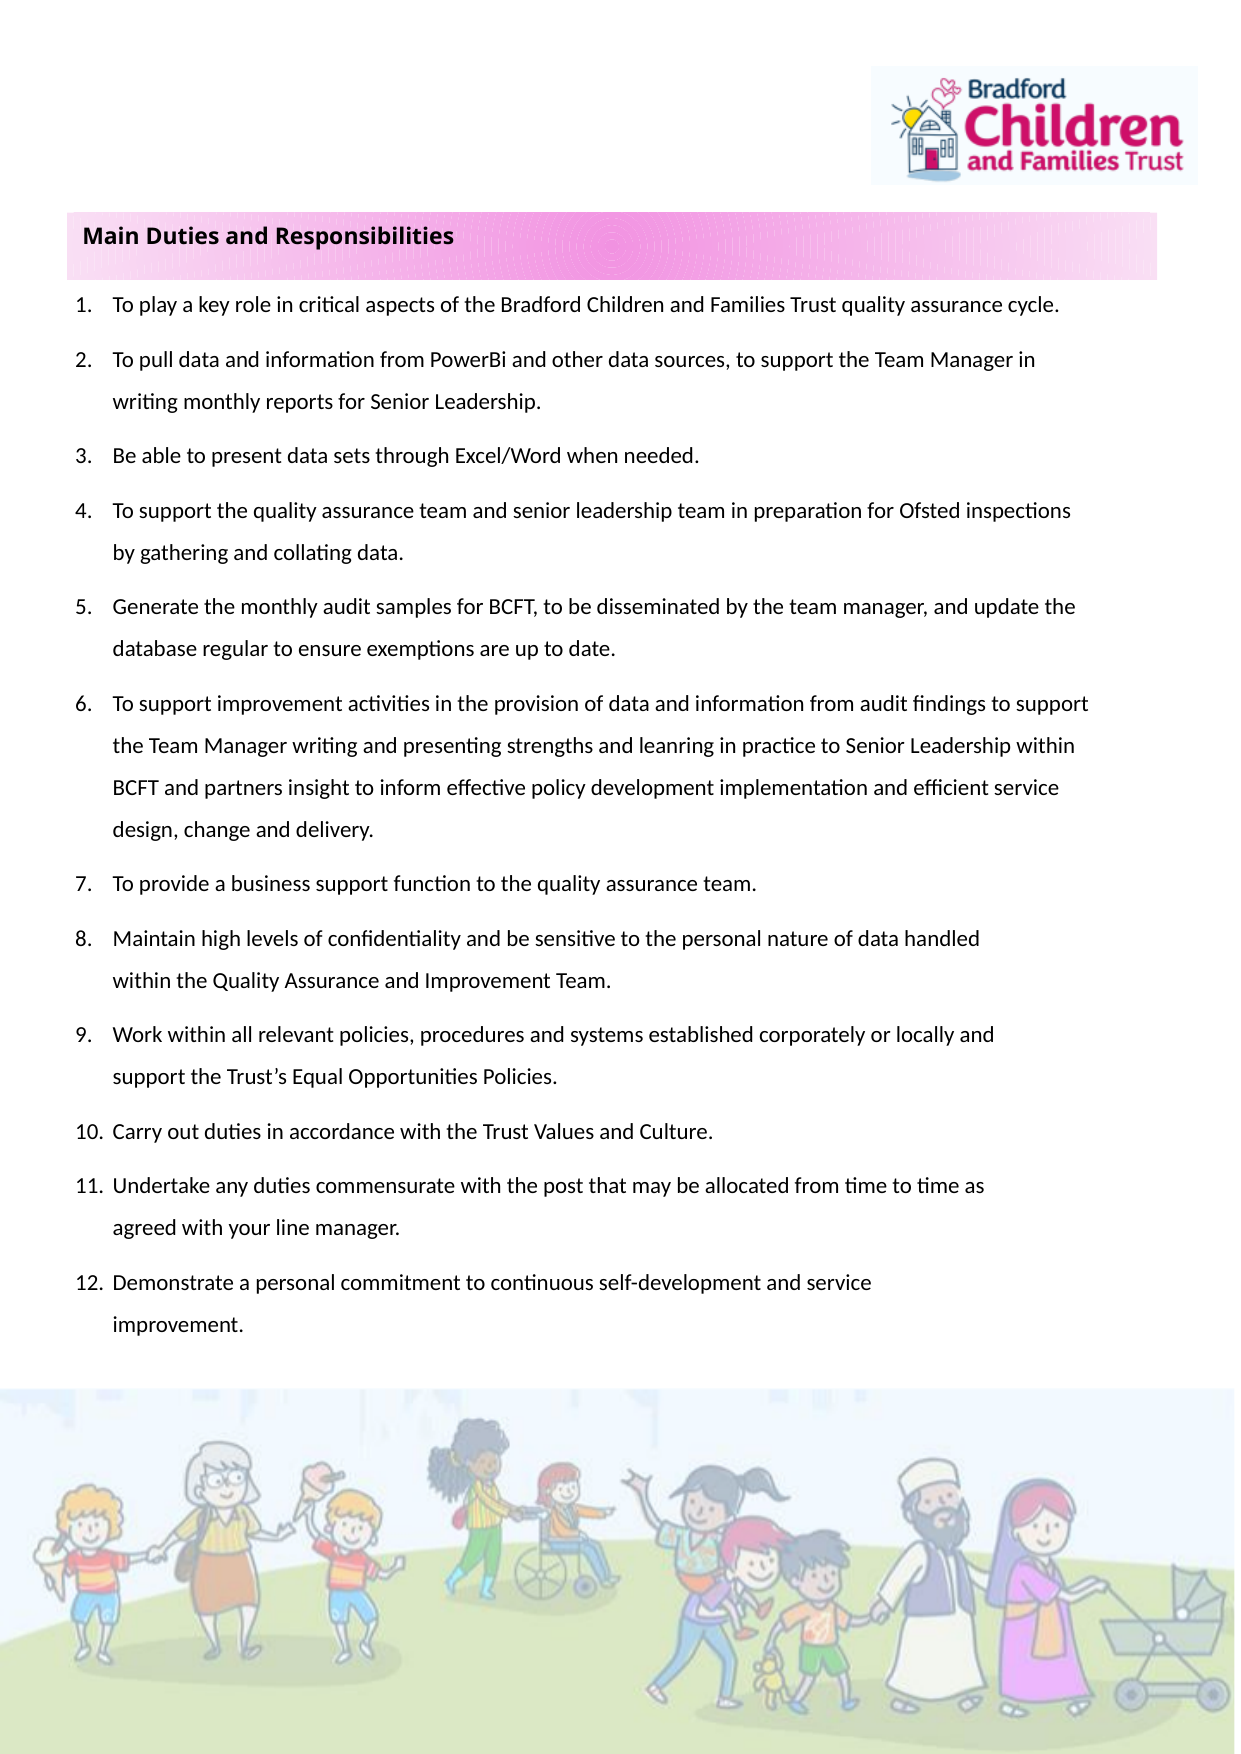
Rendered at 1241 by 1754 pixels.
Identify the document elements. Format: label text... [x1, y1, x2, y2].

list Work within all relevant policies, procedures and systems established corporately or locally and support the Trust’s Equal Opportunities Policies. [75, 1020, 1001, 1090]
list To support the quality assurance team and senior leadership team in preparation for Ofsted inspections by gathering and collating data. [75, 496, 1090, 566]
list To pull data and information from PowerBi and other data sources, to support the Team Manager in writing monthly reports for Senior Leadership. [75, 345, 1090, 415]
list To play a key role in critical aspects of the Bradford Children and Families Trust quality assurance cycle. [75, 291, 1090, 319]
list Be able to present data sets through Excel/Word when needed. [75, 442, 1090, 469]
list Carry out duties in accordance with the Trust Values and Culture. [75, 1117, 1001, 1145]
picture [871, 66, 1198, 185]
picture [0, 1388, 1235, 1754]
list To support improvement activities in the provision of data and information from audit findings to support the Team Manager writing and presenting strengths and leanring in practice to Senior Leadership within BCFT and partners insight to inform effective policy development implementation and efficient service design, change and delivery. [75, 689, 1090, 843]
list To provide a business support function to the quality assurance team. [75, 869, 1091, 897]
list Demonstrate a personal commitment to continuous self-development and service improvement. [75, 1268, 1001, 1338]
list Generate the monthly audit samples for BCFT, to be disseminated by the team manager, and update the database regular to ensure exemptions are up to date. [75, 592, 1090, 662]
list Undertake any duties commensurate with the post that may be allocated from time to time as agreed with your line manager. [75, 1171, 1001, 1241]
list Maintain high levels of confidentiality and be sensitive to the personal nature of data handled within the Quality Assurance and Improvement Team. [75, 924, 1001, 994]
